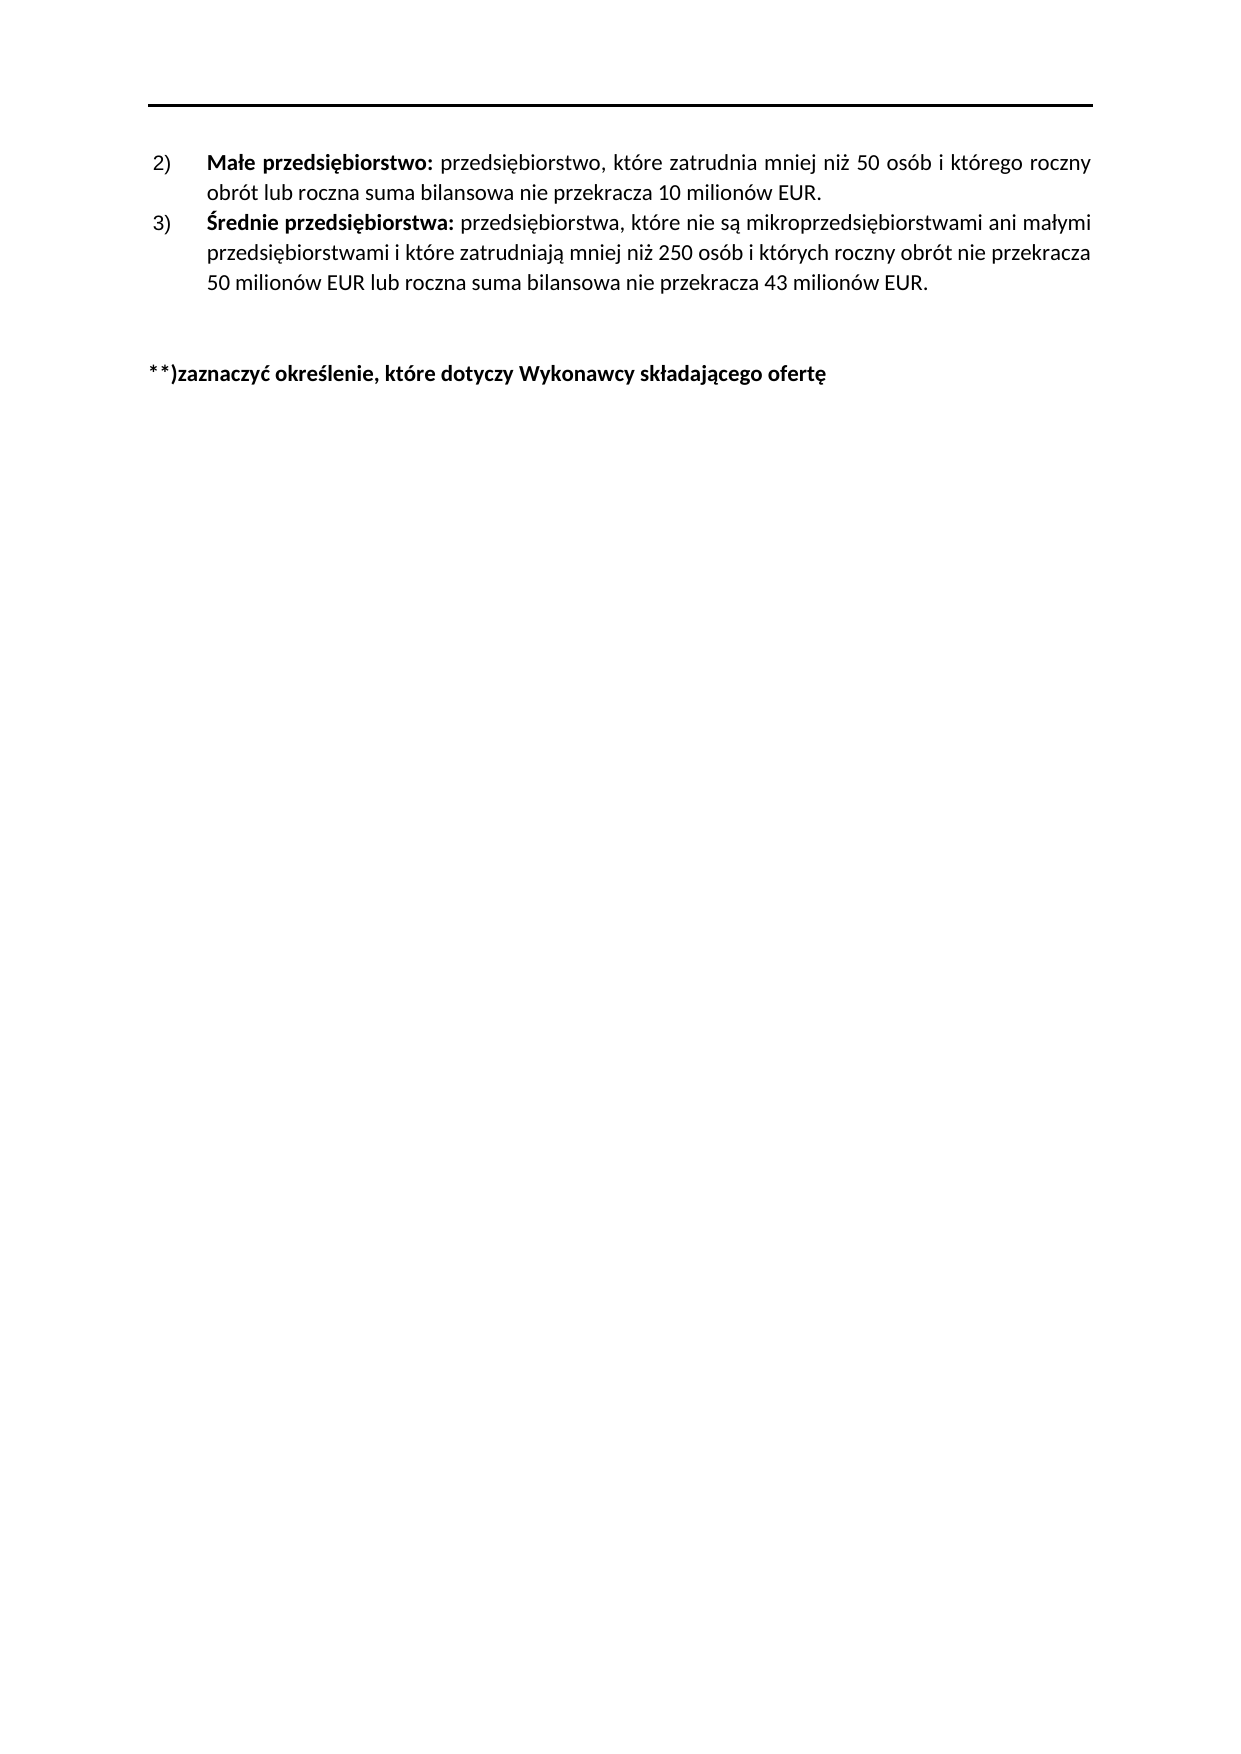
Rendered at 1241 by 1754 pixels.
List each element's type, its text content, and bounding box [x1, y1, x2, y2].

list Małe przedsiębiorstwo: przedsiębiorstwo, które zatrudnia mniej niż 50 osób i którego roczny obrót lub roczna suma bilansowa nie przekracza 10 milionów EUR. [171, 148, 1093, 206]
text **)zaznaczyć określenie, które dotyczy Wykonawcy składającego ofertę [148, 359, 1093, 387]
list Średnie przedsiębiorstwa: przedsiębiorstwa, które nie są mikroprzedsiębiorstwami ani małymi przedsiębiorstwami i które zatrudniają mniej niż 250 osób i których roczny obrót nie przekracza 50 milionów EUR lub roczna suma bilansowa nie przekracza 43 milionów EUR. [171, 208, 1093, 296]
